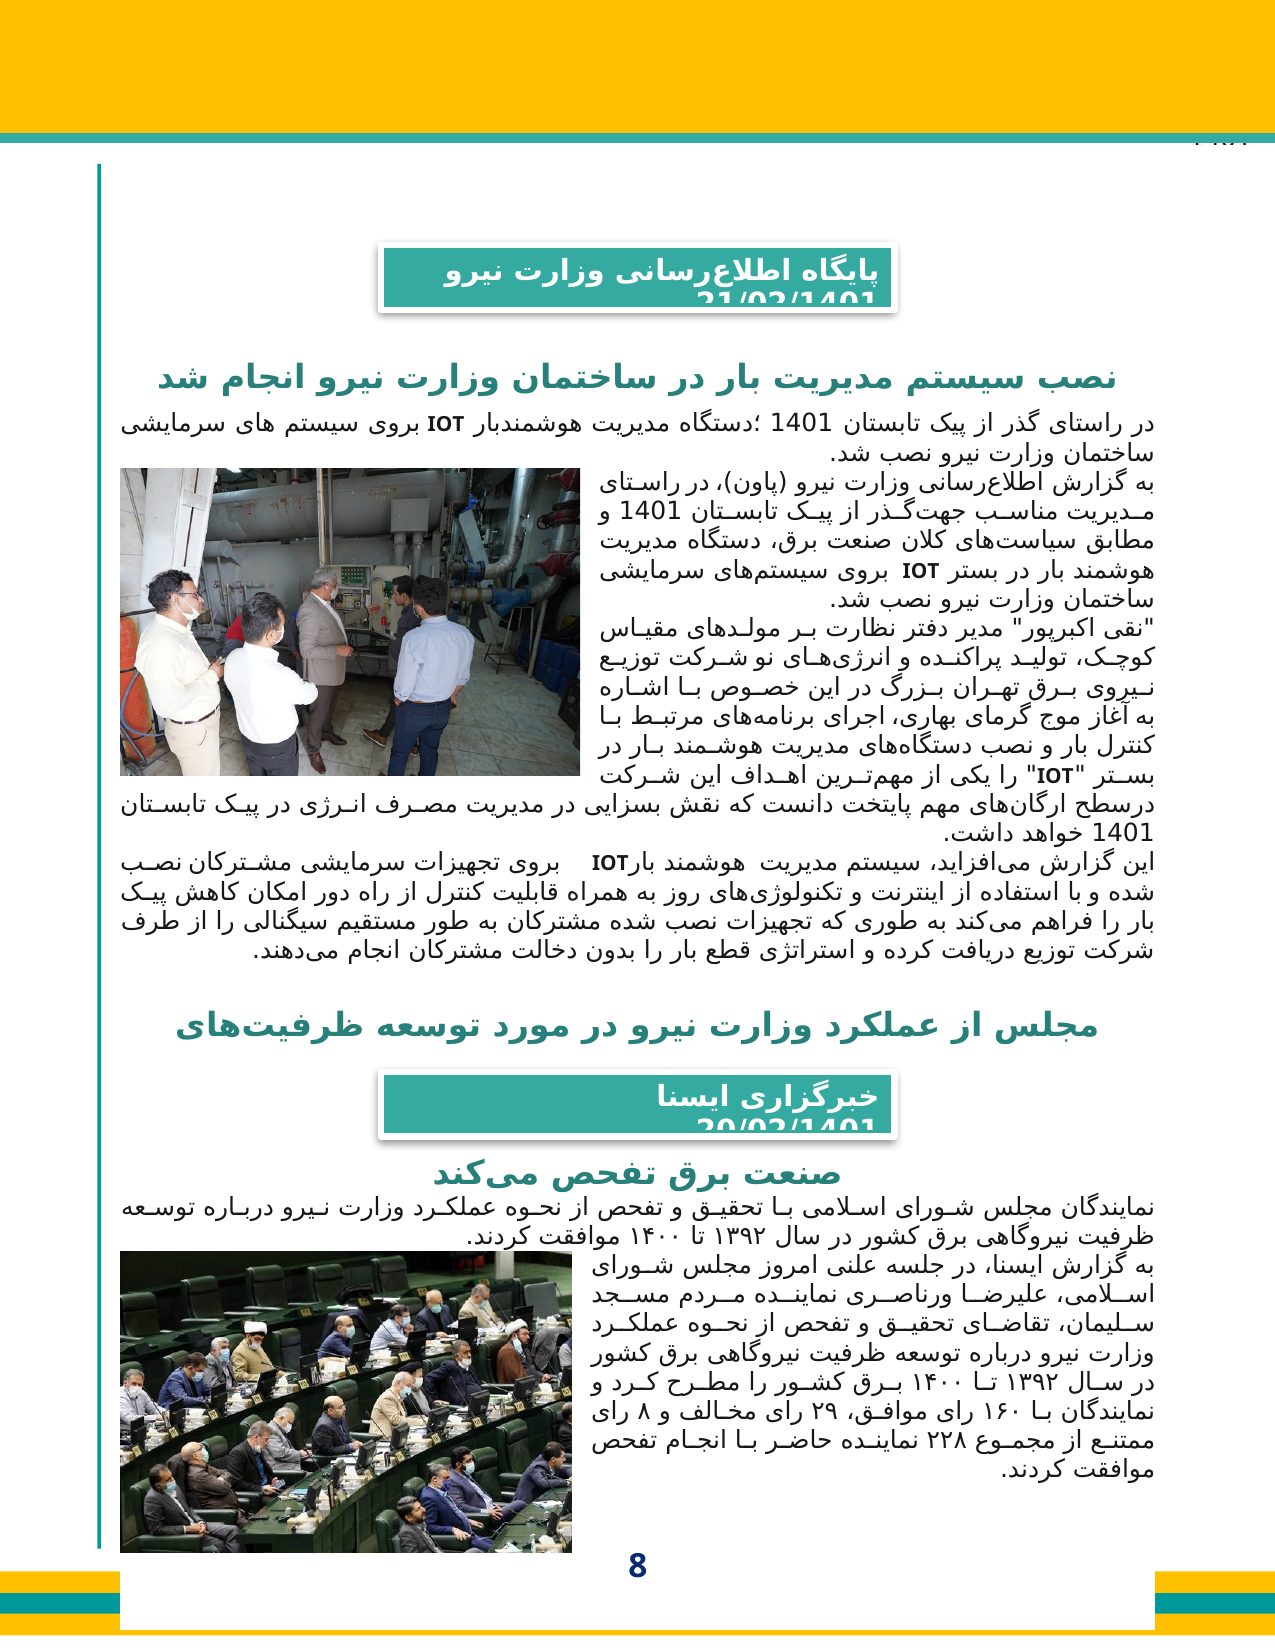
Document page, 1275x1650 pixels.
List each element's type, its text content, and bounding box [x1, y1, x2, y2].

picture [120, 1251, 572, 1553]
text این گزارش می‌افزاید، سیستم مدیریت هوشمند بارIOT بروی تجهیزات سرمایشی مشترکان نصب شده و با استفاده از اینترنت و تکنولوژی‌های روز به همراه قابلیت کنترل از راه دور امکان کاهش پیک بار را فراهم می‌کند به طوری که تجهیزات نصب شده مشترکان به طور مستقیم سیگنالی را از طرف شرکت توزیع دریافت کرده و استراتژی قطع بار را بدون دخالت مشترکان انجام می‌دهند. [120, 847, 1155, 965]
picture [120, 468, 581, 776]
text مجلس از عملکرد وزارت نیرو در مورد توسعه ظرفیت‌های صنعت برق تفحص می‌کند [120, 1006, 1155, 1192]
text نمایندگان مجلس شورای اسلامی با تحقیق و تفحص از نحوه عملکرد وزارت نیرو درباره توسعه ظرفیت نیروگاهی برق کشور در سال ۱۳۹۲ تا ۱۴۰۰ موافقت کردند. [120, 1192, 1155, 1250]
text "نقی اکبرپور" مدیر دفتر نظارت بر مولدهای مقیاس کوچک، تولید پراکنده و انرژی‌های نو شرکت توزیع نیروی برق تهران بزرگ در این خصوص با اشاره به آغاز موج گرمای بهاری، اجرای برنامه‌های مرتبط با کنترل بار و نصب دستگاه‌های مدیریت هوشمند بار در بستر "IOT" را یکی از مهم‌ترین اهداف این شرکت درسطح ارگان‌های مهم پایتخت دانست که نقش بسزایی در مدیریت مصرف انرژی در پیک تابستان 1401 خواهد داشت. [120, 613, 1155, 847]
text به گزارش اطلاع‌رسانی وزارت نیرو (پاون)، در راستای مدیریت مناسب جهت‌گذر از پیک تابستان 1401 و مطابق سیاست‌های کلان صنعت برق، دستگاه مدیریت هوشمند بار در بستر IOT بروی سیستم‌های سرمایشی ساختمان وزارت نیرو نصب شد. [120, 467, 1155, 613]
text در راستای گذر از پیک تابستان 1401 ؛دستگاه مدیریت هوشمندبار IOT بروی سیستم های سرمایشی ساختمان وزارت نیرو نصب شد. [120, 408, 1155, 467]
text به گزارش ایسنا، در جلسه علنی امروز مجلس شورای اسلامی، علیرضا ورناصری نماینده مردم مسجد سلیمان، تقاضای تحقیق و تفحص از نحوه عملکرد وزارت نیرو درباره توسعه ظرفیت نیروگاهی برق کشور در سال ۱۳۹۲ تا ۱۴۰۰ برق کشور را مطرح کرد و نمایندگان با ۱۶۰ رای موافق، ۲۹ رای مخالف و ۸ رای ممتنع از مجموع ۲۲۸ نماینده حاضر با انجام تفحص موافقت کردند. [120, 1250, 1155, 1484]
subtitle نصب سیستم مدیریت بار در ساختمان وزارت نیرو انجام شد [120, 208, 1155, 396]
